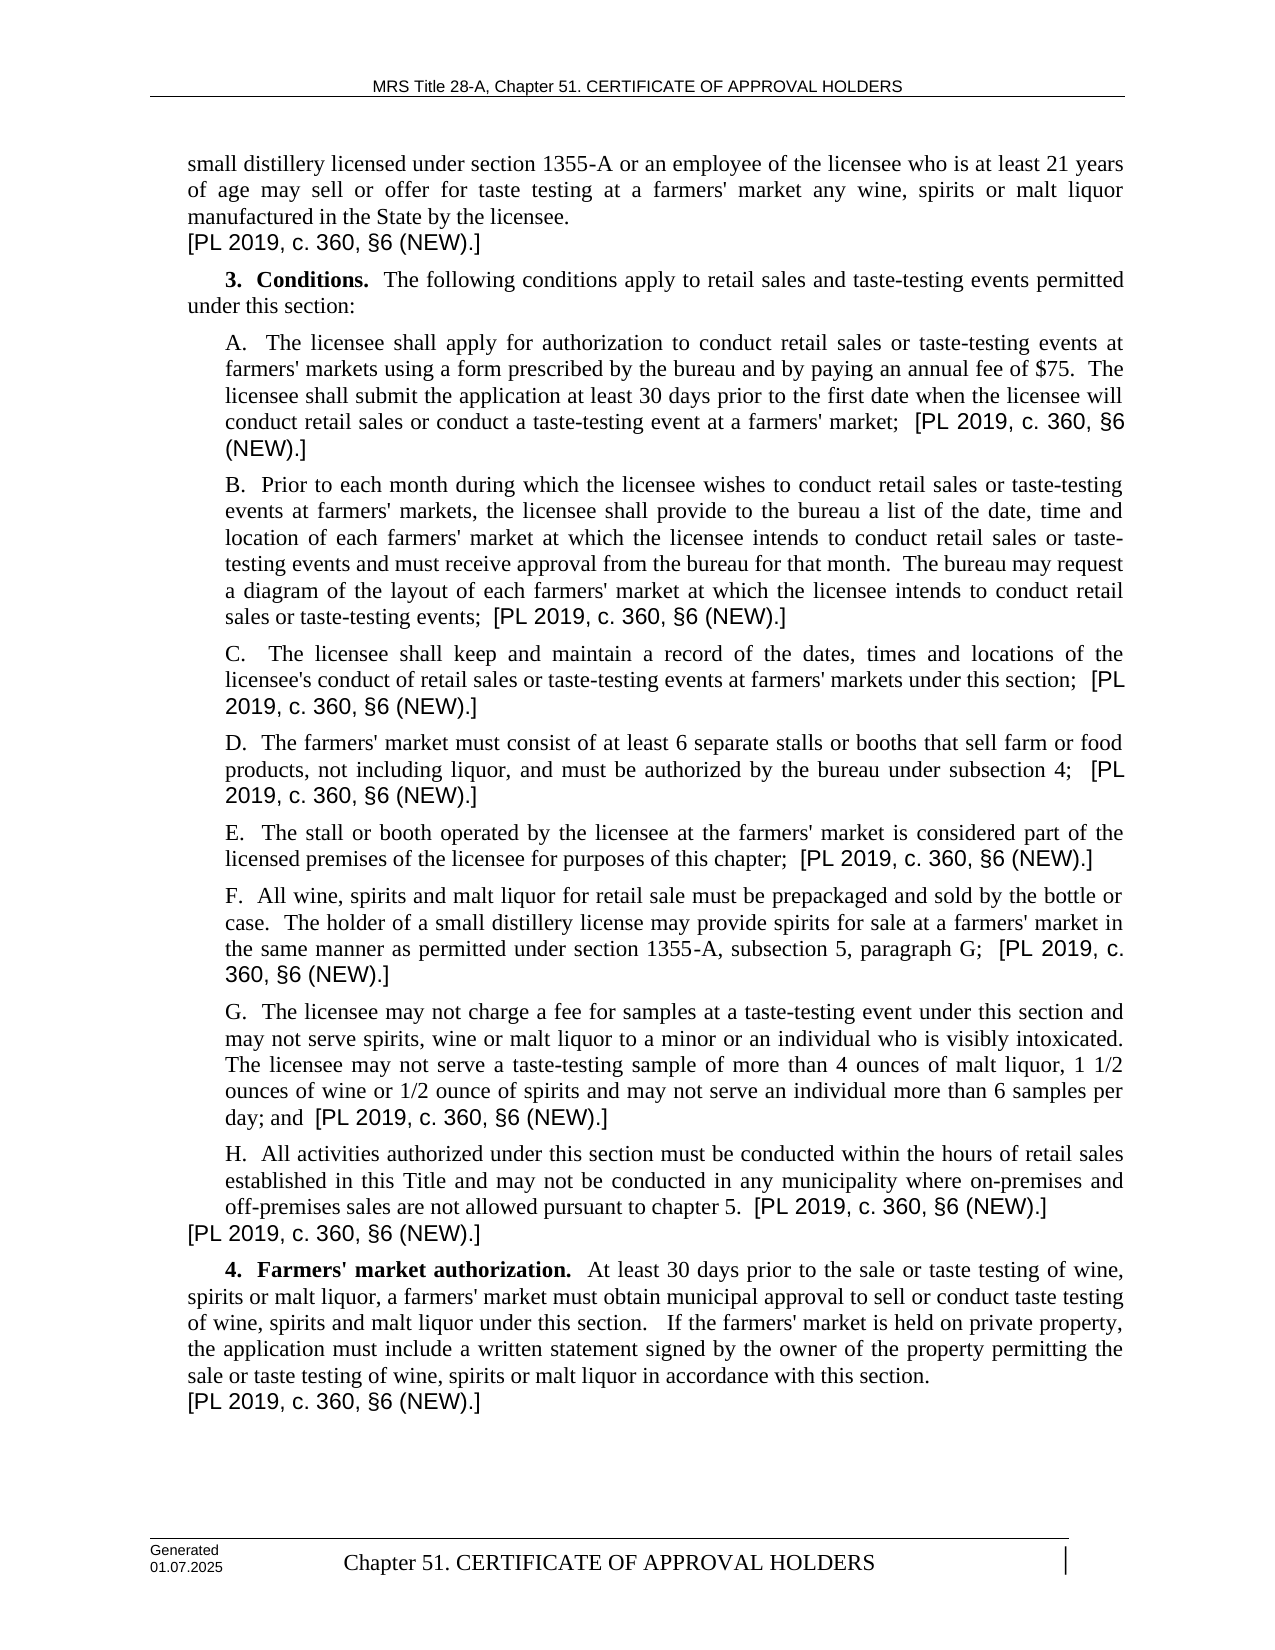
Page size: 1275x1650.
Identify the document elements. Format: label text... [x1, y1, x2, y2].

text [PL 2019, c. 360, §6 (NEW).] [187, 229, 1125, 255]
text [187, 150, 1125, 229]
text F. All wine, spirits and malt liquor for retail sale must be prepackaged and sold by the bottle or case. The holder of a small distillery license may provide spirits for sale at a farmers' market in the same manner as permitted under section 1355‑A, subsection 5, paragraph G; [PL 2019, c. 360, §6 (NEW).] [225, 882, 1125, 988]
text [PL 2019, c. 360, §6 (NEW).] [187, 1220, 1125, 1246]
text H. All activities authorized under this section must be conducted within the hours of retail sales established in this Title and may not be conducted in any municipality where on-premises and off-premises sales are not allowed pursuant to chapter 5. [PL 2019, c. 360, §6 (NEW).] [225, 1141, 1125, 1220]
text D. The farmers' market must consist of at least 6 separate stalls or booths that sell farm or food products, not including liquor, and must be authorized by the bureau under subsection 4; [PL 2019, c. 360, §6 (NEW).] [225, 729, 1125, 809]
text 3. Conditions. The following conditions apply to retail sales and taste-testing events permitted under this section: [187, 266, 1125, 318]
text E. The stall or booth operated by the licensee at the farmers' market is considered part of the licensed premises of the licensee for purposes of this chapter; [PL 2019, c. 360, §6 (NEW).] [225, 819, 1125, 872]
text 4. Farmers' market authorization. At least 30 days prior to the sale or taste testing of wine, spirits or malt liquor, a farmers' market must obtain municipal approval to sell or conduct taste testing of wine, spirits and malt liquor under this section. If the farmers' market is held on private property, the application must include a written statement signed by the owner of the property permitting the sale or taste testing of wine, spirits or malt liquor in accordance with this section. [187, 1256, 1125, 1388]
text G. The licensee may not charge a fee for samples at a taste-testing event under this section and may not serve spirits, wine or malt liquor to a minor or an individual who is visibly intoxicated. The licensee may not serve a taste-testing sample of more than 4 ounces of malt liquor, 1 1/2 ounces of wine or 1/2 ounce of spirits and may not serve an individual more than 6 samples per day; and [PL 2019, c. 360, §6 (NEW).] [225, 998, 1125, 1130]
text C. The licensee shall keep and maintain a record of the dates, times and locations of the licensee's conduct of retail sales or taste-testing events at farmers' markets under this section; [PL 2019, c. 360, §6 (NEW).] [225, 640, 1125, 719]
text [PL 2019, c. 360, §6 (NEW).] [187, 1388, 1125, 1414]
text B. Prior to each month during which the licensee wishes to conduct retail sales or taste-testing events at farmers' markets, the licensee shall provide to the bureau a list of the date, time and location of each farmers' market at which the licensee intends to conduct retail sales or taste-testing events and must receive approval from the bureau for that month. The bureau may request a diagram of the layout of each farmers' market at which the licensee intends to conduct retail sales or taste-testing events; [PL 2019, c. 360, §6 (NEW).] [225, 471, 1125, 629]
text A. The licensee shall apply for authorization to conduct retail sales or taste-testing events at farmers' markets using a form prescribed by the bureau and by paying an annual fee of $75. The licensee shall submit the application at least 30 days prior to the first date when the licensee will conduct retail sales or conduct a taste-testing event at a farmers' market; [PL 2019, c. 360, §6 (NEW).] [225, 329, 1125, 461]
